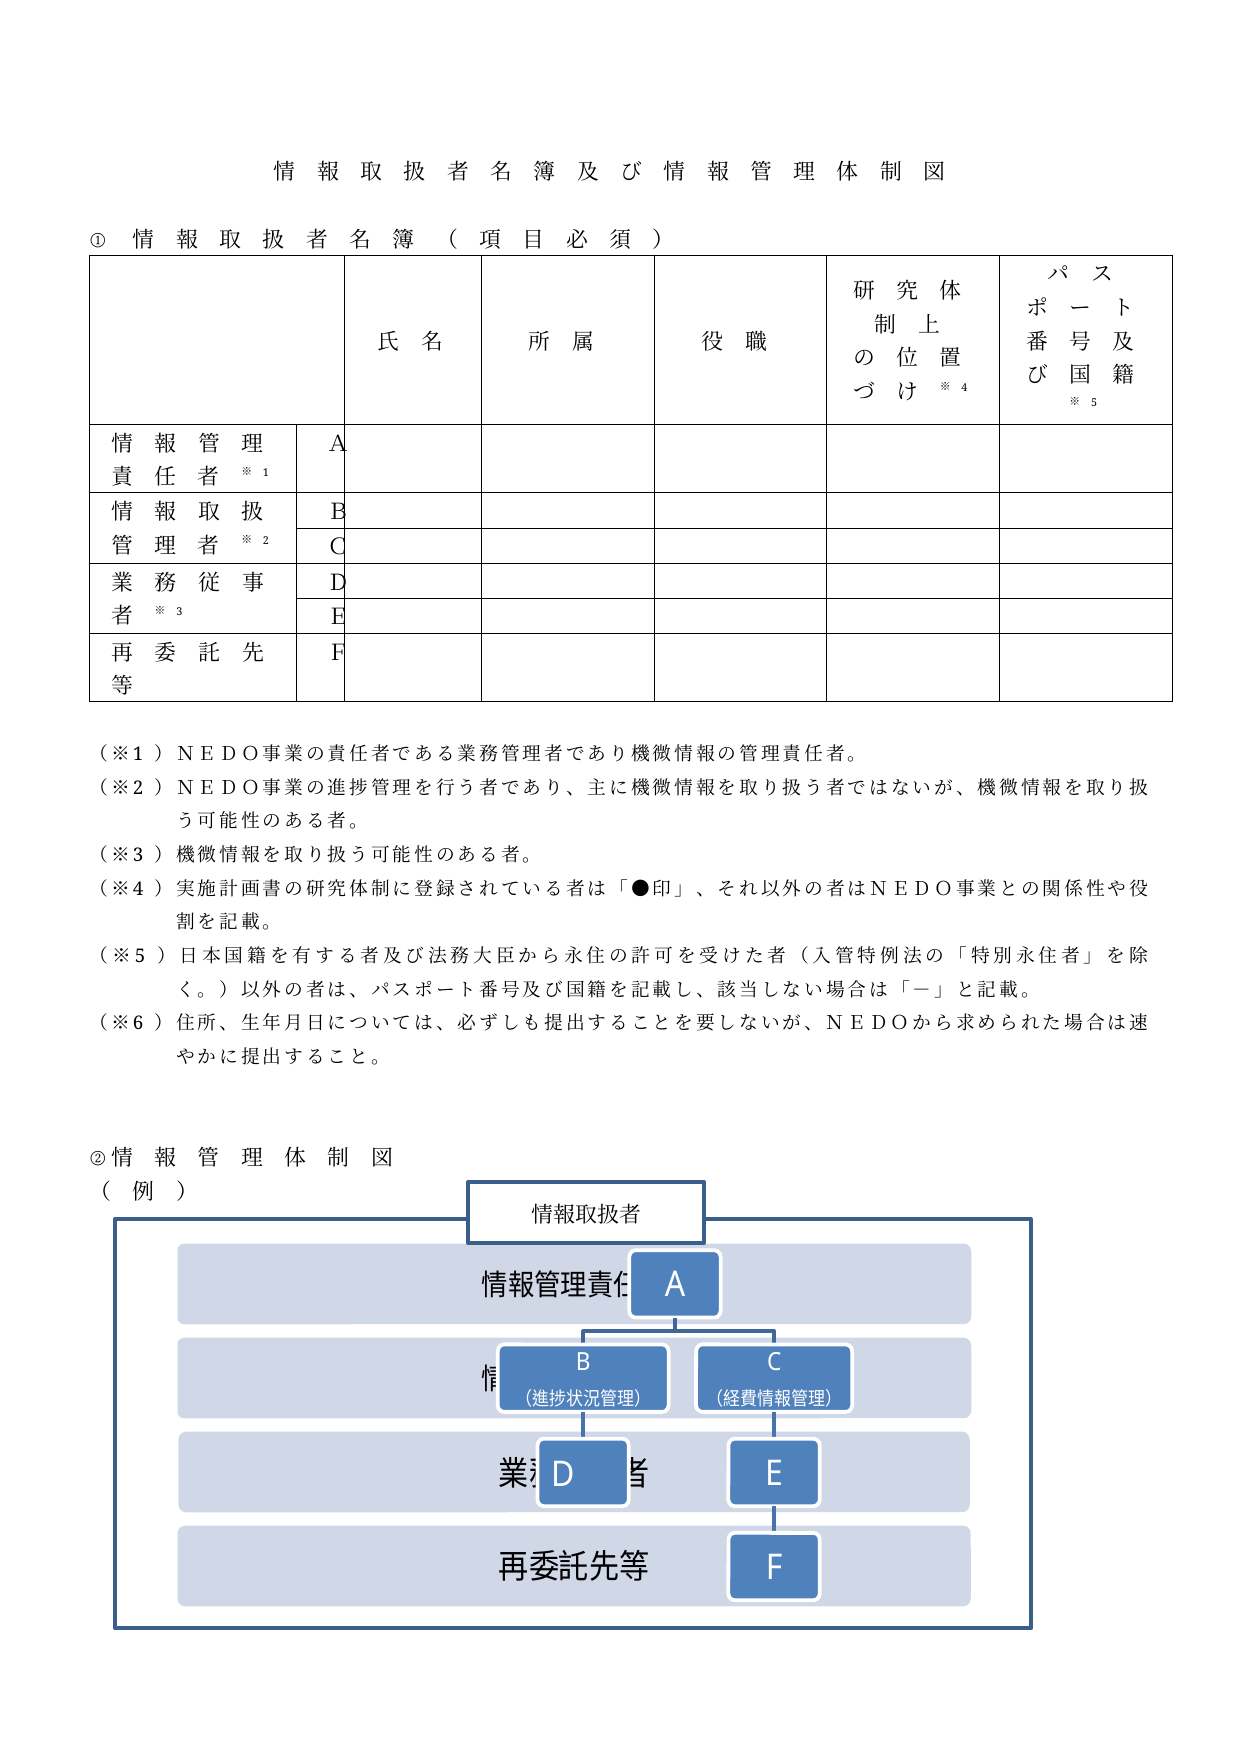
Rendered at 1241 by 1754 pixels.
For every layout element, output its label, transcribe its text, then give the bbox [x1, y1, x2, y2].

table_header 役職 [655, 256, 826, 424]
table_cell [827, 493, 999, 527]
table_cell 業務従事者※3 [90, 564, 296, 633]
text （※2）ＮＥＤＯ事業の進捗管理を行う者であり、主に機微情報を取り扱う者ではないが、機微情報を取り扱う可能性のある者。 [89, 769, 1151, 837]
table_cell [827, 529, 999, 563]
table_cell [482, 564, 654, 597]
table_cell [1000, 425, 1172, 492]
table_cell 再委託先等 [90, 634, 296, 701]
table_cell Ｃ [297, 529, 344, 563]
table_cell [827, 425, 999, 492]
table_cell [1000, 564, 1172, 597]
text （※6）住所、生年月日については、必ずしも提出することを要しないが、ＮＥＤＯから求められた場合は速やかに提出すること。 [89, 1005, 1151, 1072]
table_cell 情報管理責任者※1 [90, 425, 296, 492]
table_header 所属 [482, 256, 654, 424]
table_cell [345, 599, 481, 633]
text ②情報管理体制図 [89, 1139, 1151, 1173]
table_cell Ｅ [297, 599, 344, 633]
table_header パスポート番号及び国籍※5 [1000, 256, 1172, 424]
table_cell Ｄ [297, 564, 344, 597]
table_cell [1000, 529, 1172, 563]
table_cell [482, 634, 654, 701]
text （※4）実施計画書の研究体制に登録されている者は「●印」、それ以外の者はＮＥＤＯ事業との関係性や役割を記載。 [89, 870, 1151, 938]
table_cell [827, 634, 999, 701]
table_cell Ａ [297, 425, 344, 492]
table_cell [482, 529, 654, 563]
text 情報取扱者名簿及び情報管理体制図 [89, 153, 1151, 187]
table_header [90, 256, 344, 424]
table_cell [345, 493, 481, 527]
table_cell 情報取扱管理者※2 [90, 493, 296, 563]
table_cell [482, 599, 654, 633]
text （例） [89, 1173, 1151, 1207]
table_cell [655, 564, 826, 597]
table_cell [655, 529, 826, 563]
table_header 氏名 [345, 256, 481, 424]
table_cell [827, 564, 999, 597]
text （※5）日本国籍を有する者及び法務大臣から永住の許可を受けた者（入管特例法の「特別永住者」を除く。）以外の者は、パスポート番号及び国籍を記載し、該当しない場合は「－」と記載。 [89, 938, 1151, 1005]
table_cell [655, 493, 826, 527]
table_cell [345, 564, 481, 597]
table_cell [1000, 599, 1172, 633]
text （※3）機微情報を取り扱う可能性のある者。 [89, 837, 1151, 870]
text （※1）ＮＥＤＯ事業の責任者である業務管理者であり機微情報の管理責任者。 [89, 736, 1151, 769]
table_cell [655, 425, 826, 492]
table_cell [345, 634, 481, 701]
table_cell [1000, 493, 1172, 527]
table_cell [345, 425, 481, 492]
table_cell Ｆ [297, 634, 344, 701]
table_header 研究体制上 の位置づけ※4 [827, 256, 999, 424]
table_cell [655, 599, 826, 633]
list 情報取扱者名簿（項目必須） [89, 221, 1151, 254]
table_cell [827, 599, 999, 633]
table_cell [1000, 634, 1172, 701]
table_cell [345, 529, 481, 563]
table_cell [655, 634, 826, 701]
table_cell [482, 425, 654, 492]
table_cell Ｂ [297, 493, 344, 527]
table_cell [482, 493, 654, 527]
